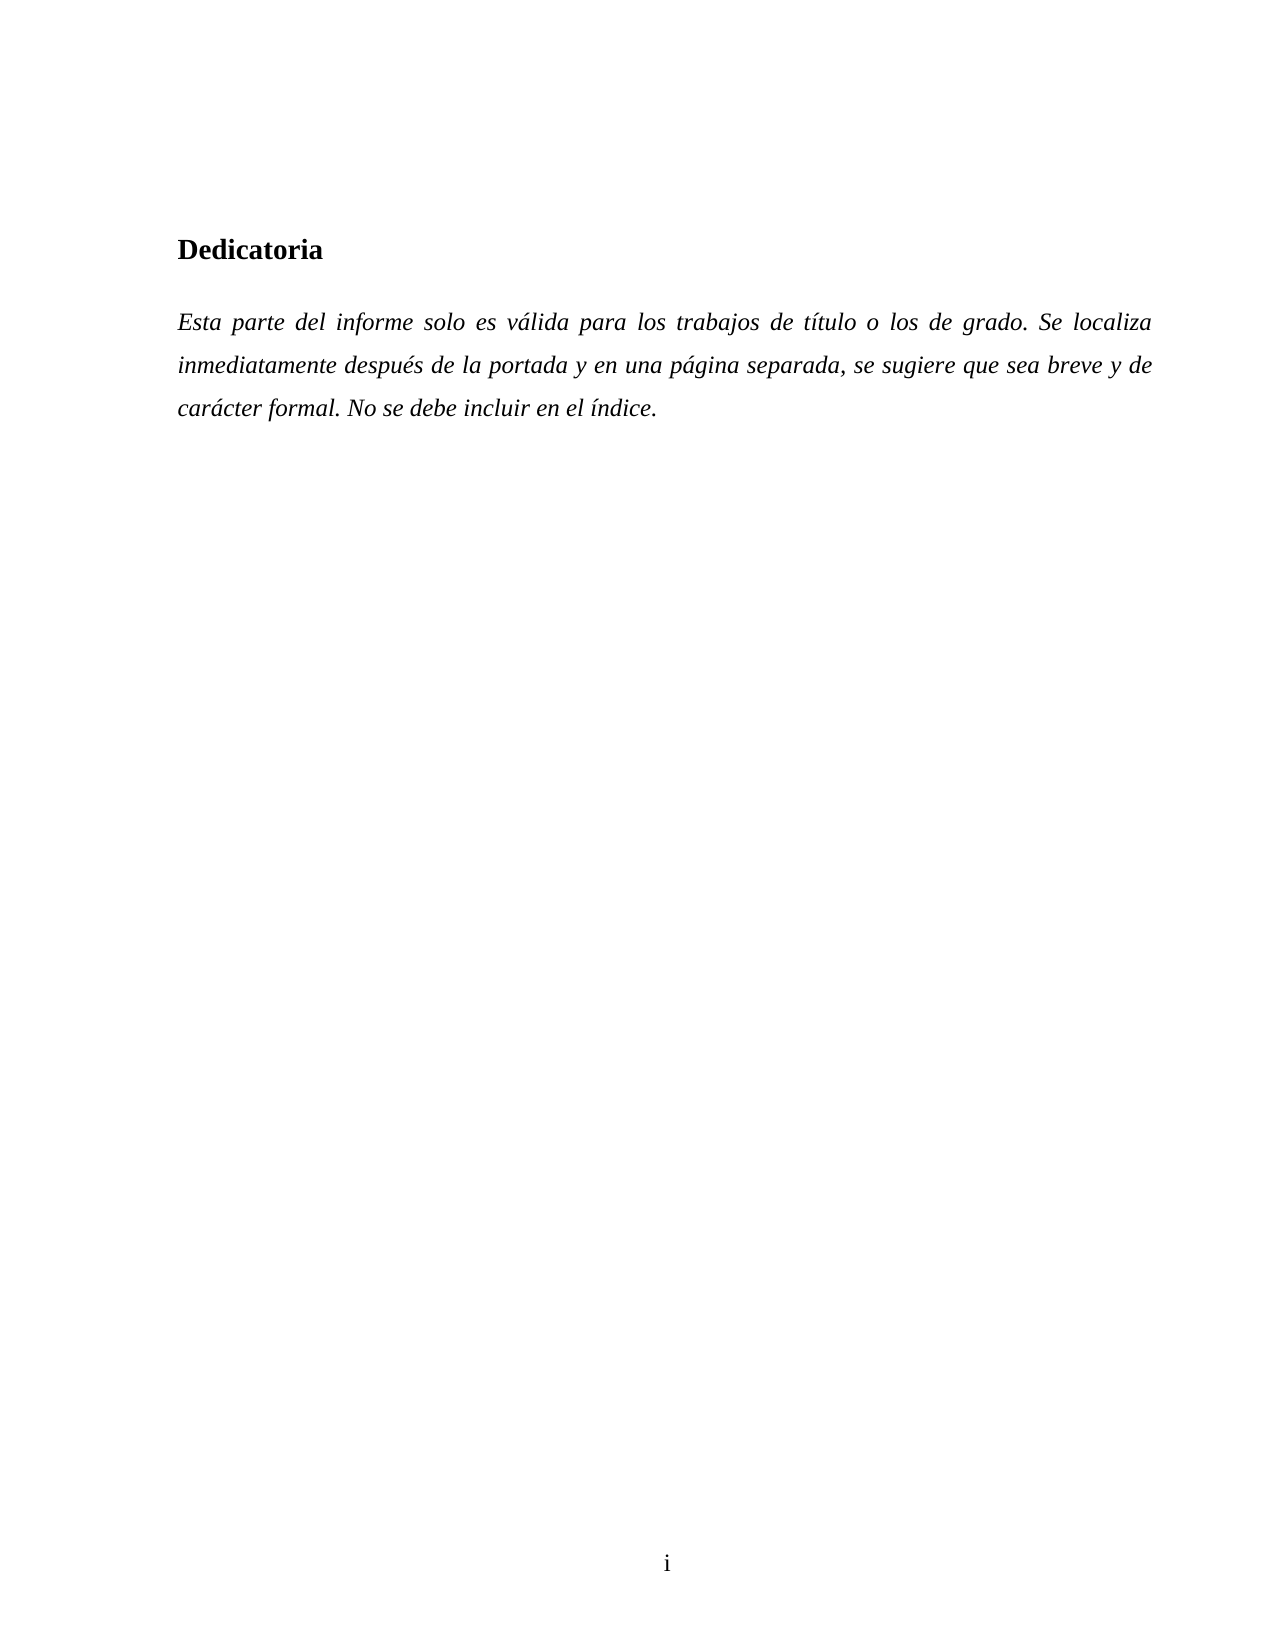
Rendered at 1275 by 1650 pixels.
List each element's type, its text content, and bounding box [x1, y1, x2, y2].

text Dedicatoria [177, 232, 1157, 265]
text Esta parte del informe solo es válida para los trabajos de título o los de grado. Se localiza inmediatamente después de la portada y en una página separada, se sugiere que sea breve y de carácter formal. No se debe incluir en el índice. [177, 307, 1157, 422]
